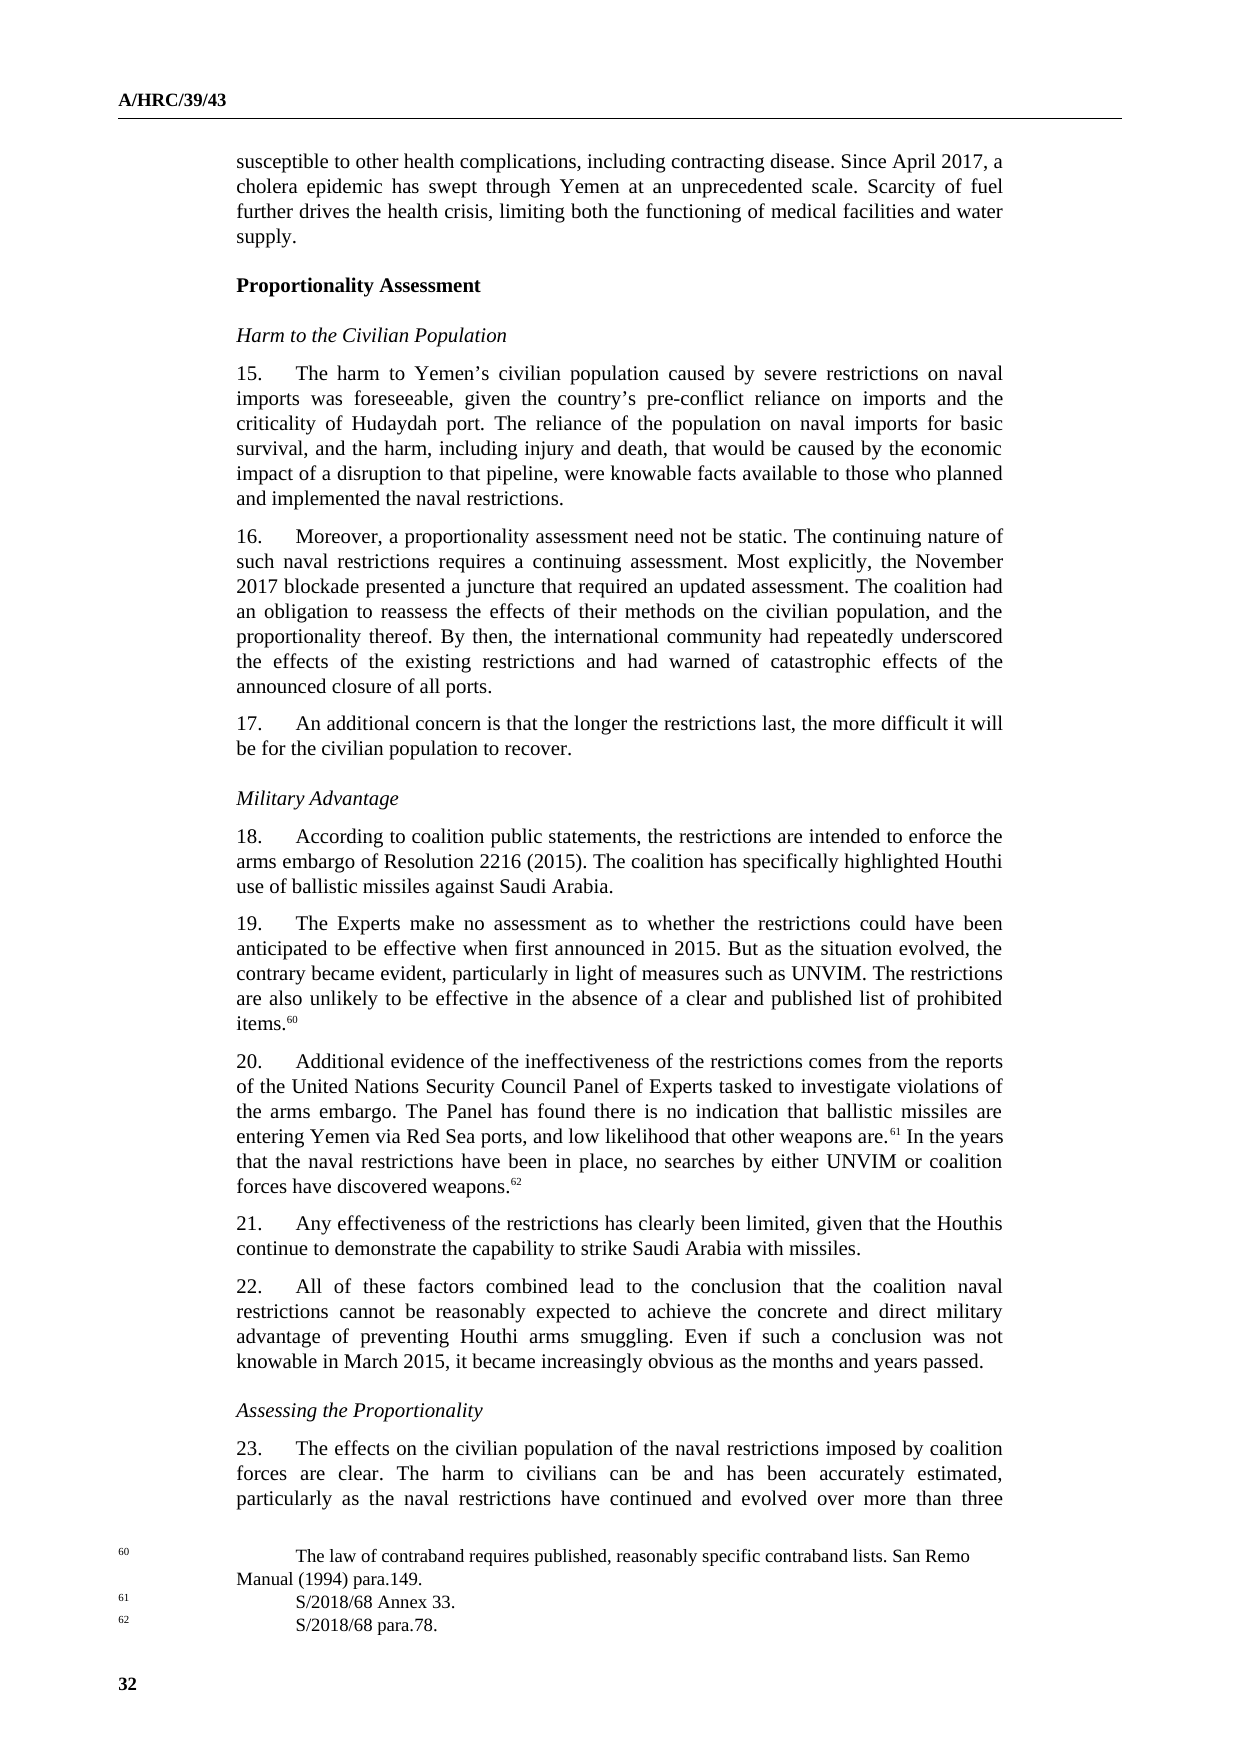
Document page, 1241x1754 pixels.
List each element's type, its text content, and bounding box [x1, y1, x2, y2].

text 21. Any effectiveness of the restrictions has clearly been limited, given that the Houthis continue to demonstrate the capability to strike Saudi Arabia with missiles. [236, 1210, 1004, 1260]
text Assessing the Proportionality [118, 1398, 1004, 1423]
text Proportionality Assessment [118, 273, 1004, 298]
text 17. An additional concern is that the longer the restrictions last, the more difficult it will be for the civilian population to recover. [236, 710, 1004, 760]
text 18. According to coalition public statements, the restrictions are intended to enforce the arms embargo of Resolution 2216 (2015). The coalition has specifically highlighted Houthi use of ballistic missiles against Saudi Arabia. [236, 823, 1004, 898]
text Military Advantage [118, 785, 1004, 810]
text 16. Moreover, a proportionality assessment need not be static. The continuing nature of such naval restrictions requires a continuing assessment. Most explicitly, the November 2017 blockade presented a juncture that required an updated assessment. The coalition had an obligation to reassess the effects of their methods on the civilian population, and the proportionality thereof. By then, the international community had repeatedly underscored the effects of the existing restrictions and had warned of catastrophic effects of the announced closure of all ports. [236, 523, 1004, 698]
text Harm to the Civilian Population [118, 323, 1004, 348]
text 15. The harm to Yemen’s civilian population caused by severe restrictions on naval imports was foreseeable, given the country’s pre-conflict reliance on imports and the criticality of Hudaydah port. The reliance of the population on naval imports for basic survival, and the harm, including injury and death, that would be caused by the economic impact of a disruption to that pipeline, were knowable facts available to those who planned and implemented the naval restrictions. [236, 360, 1004, 510]
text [236, 1435, 1004, 1510]
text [236, 148, 1004, 248]
text 22. All of these factors combined lead to the conclusion that the coalition naval restrictions cannot be reasonably expected to achieve the concrete and direct military advantage of preventing Houthi arms smuggling. Even if such a conclusion was not knowable in March 2015, it became increasingly obvious as the months and years passed. [236, 1273, 1004, 1373]
text 20. Additional evidence of the ineffectiveness of the restrictions comes from the reports of the United Nations Security Council Panel of Experts tasked to investigate violations of the arms embargo. The Panel has found there is no indication that ballistic missiles are entering Yemen via Red Sea ports, and low likelihood that other weapons are. In the years that the naval restrictions have been in place, no searches by either UNVIM or coalition forces have discovered weapons. [236, 1048, 1004, 1198]
text 19. The Experts make no assessment as to whether the restrictions could have been anticipated to be effective when first announced in 2015. But as the situation evolved, the contrary became evident, particularly in light of measures such as UNVIM. The restrictions are also unlikely to be effective in the absence of a clear and published list of prohibited items. [236, 910, 1004, 1035]
